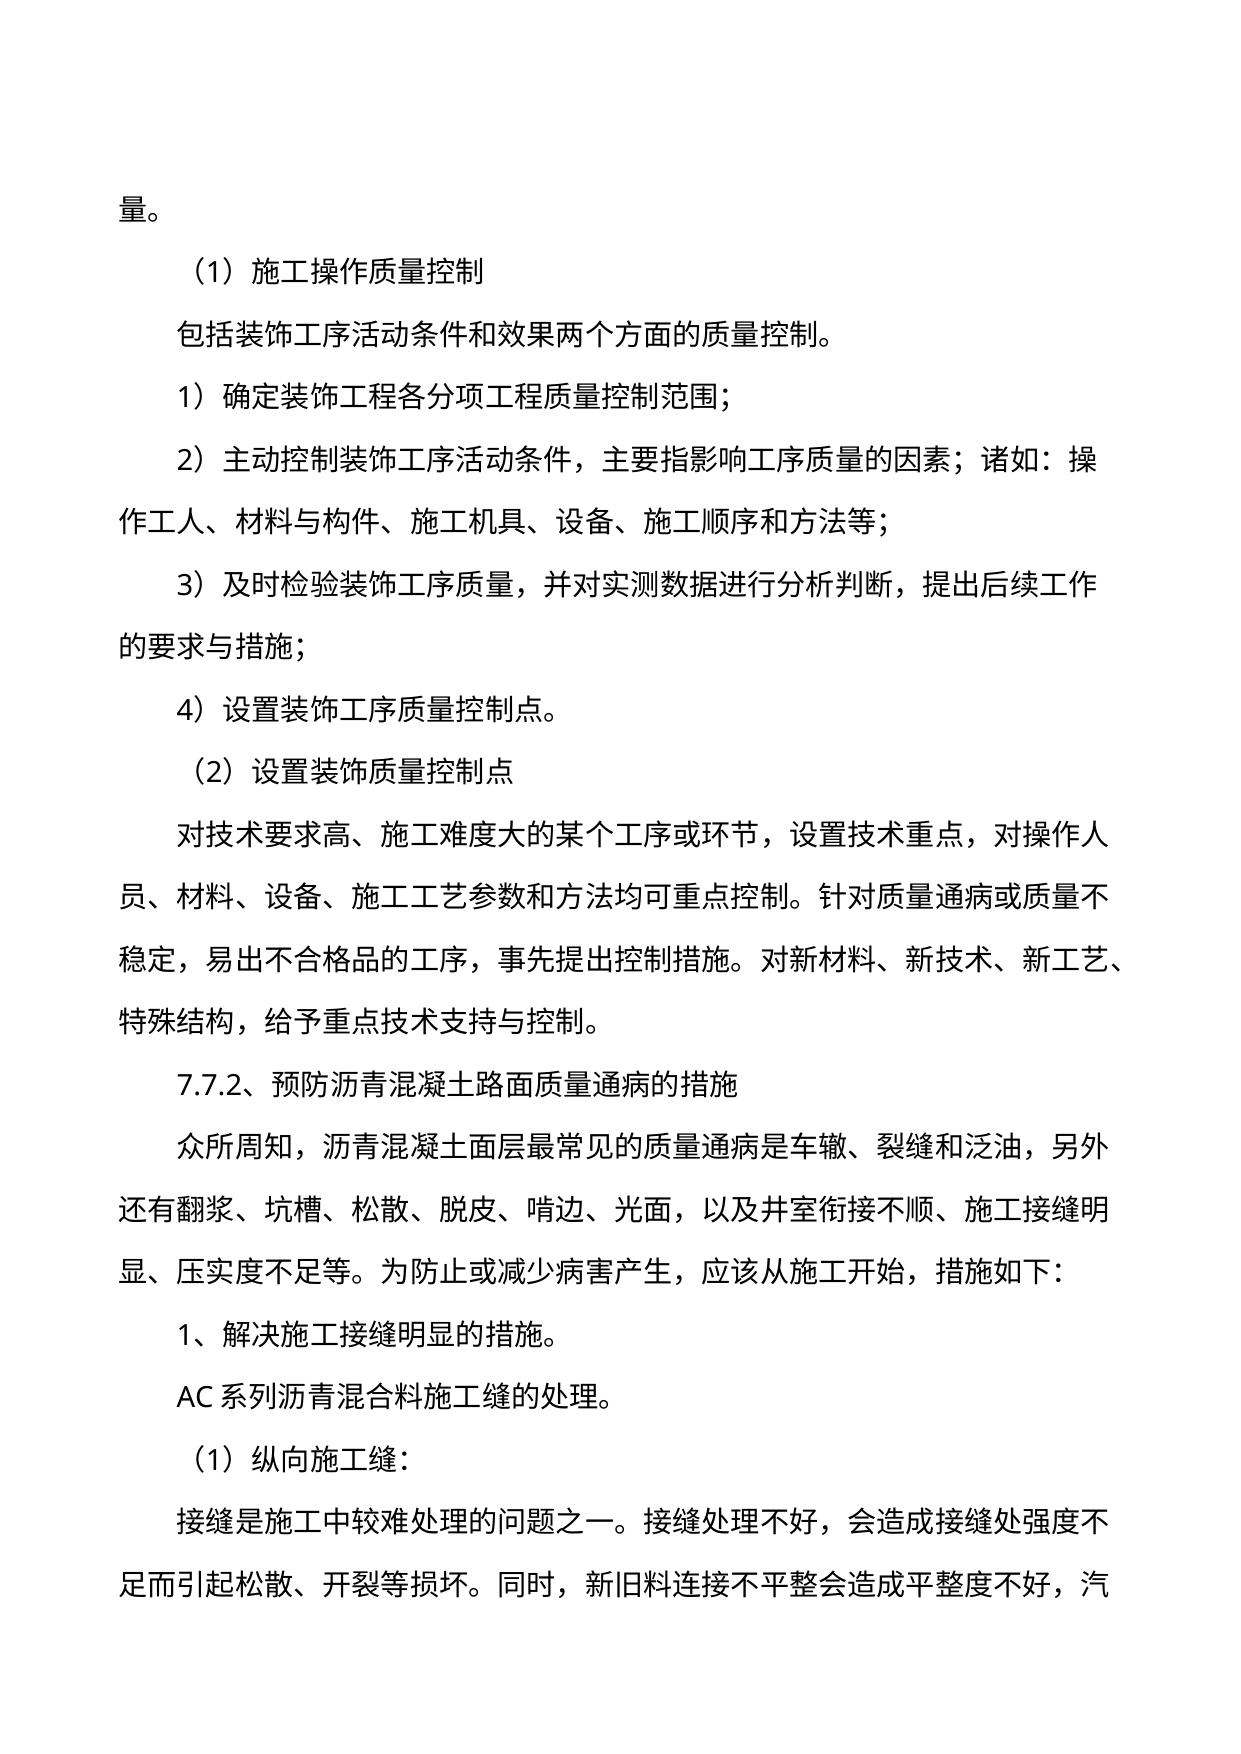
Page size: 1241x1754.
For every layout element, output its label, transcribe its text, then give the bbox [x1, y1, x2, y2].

text （2）设置装饰质量控制点 [118, 732, 1122, 795]
text 1）确定装饰工程各分项工程质量控制范围； [118, 357, 1122, 420]
text 3）及时检验装饰工序质量，并对实测数据进行分析判断，提出后续工作的要求与措施； [118, 545, 1122, 670]
text （1）纵向施工缝： [118, 1420, 1122, 1482]
text 对技术要求高、施工难度大的某个工序或环节，设置技术重点，对操作人员、材料、设备、施工工艺参数和方法均可重点控制。针对质量通病或质量不稳定，易出不合格品的工序，事先提出控制措施。对新材料、新技术、新工艺、特殊结构，给予重点技术支持与控制。 [118, 795, 1122, 1045]
text AC系列沥青混合料施工缝的处理。 [118, 1357, 1122, 1420]
text 7.7.2、预防沥青混凝土路面质量通病的措施 [118, 1045, 1122, 1107]
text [118, 170, 1122, 232]
text 4）设置装饰工序质量控制点。 [118, 670, 1122, 732]
text 2）主动控制装饰工序活动条件，主要指影响工序质量的因素；诸如：操作工人、材料与构件、施工机具、设备、施工顺序和方法等； [118, 420, 1122, 545]
text （1）施工操作质量控制 [118, 232, 1122, 295]
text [118, 1482, 1122, 1607]
text 众所周知，沥青混凝土面层最常见的质量通病是车辙、裂缝和泛油，另外还有翻浆、坑槽、松散、脱皮、啃边、光面，以及井室衔接不顺、施工接缝明显、压实度不足等。为防止或减少病害产生，应该从施工开始，措施如下： [118, 1107, 1122, 1295]
text 1、解决施工接缝明显的措施。 [118, 1295, 1122, 1357]
text 包括装饰工序活动条件和效果两个方面的质量控制。 [118, 295, 1122, 357]
